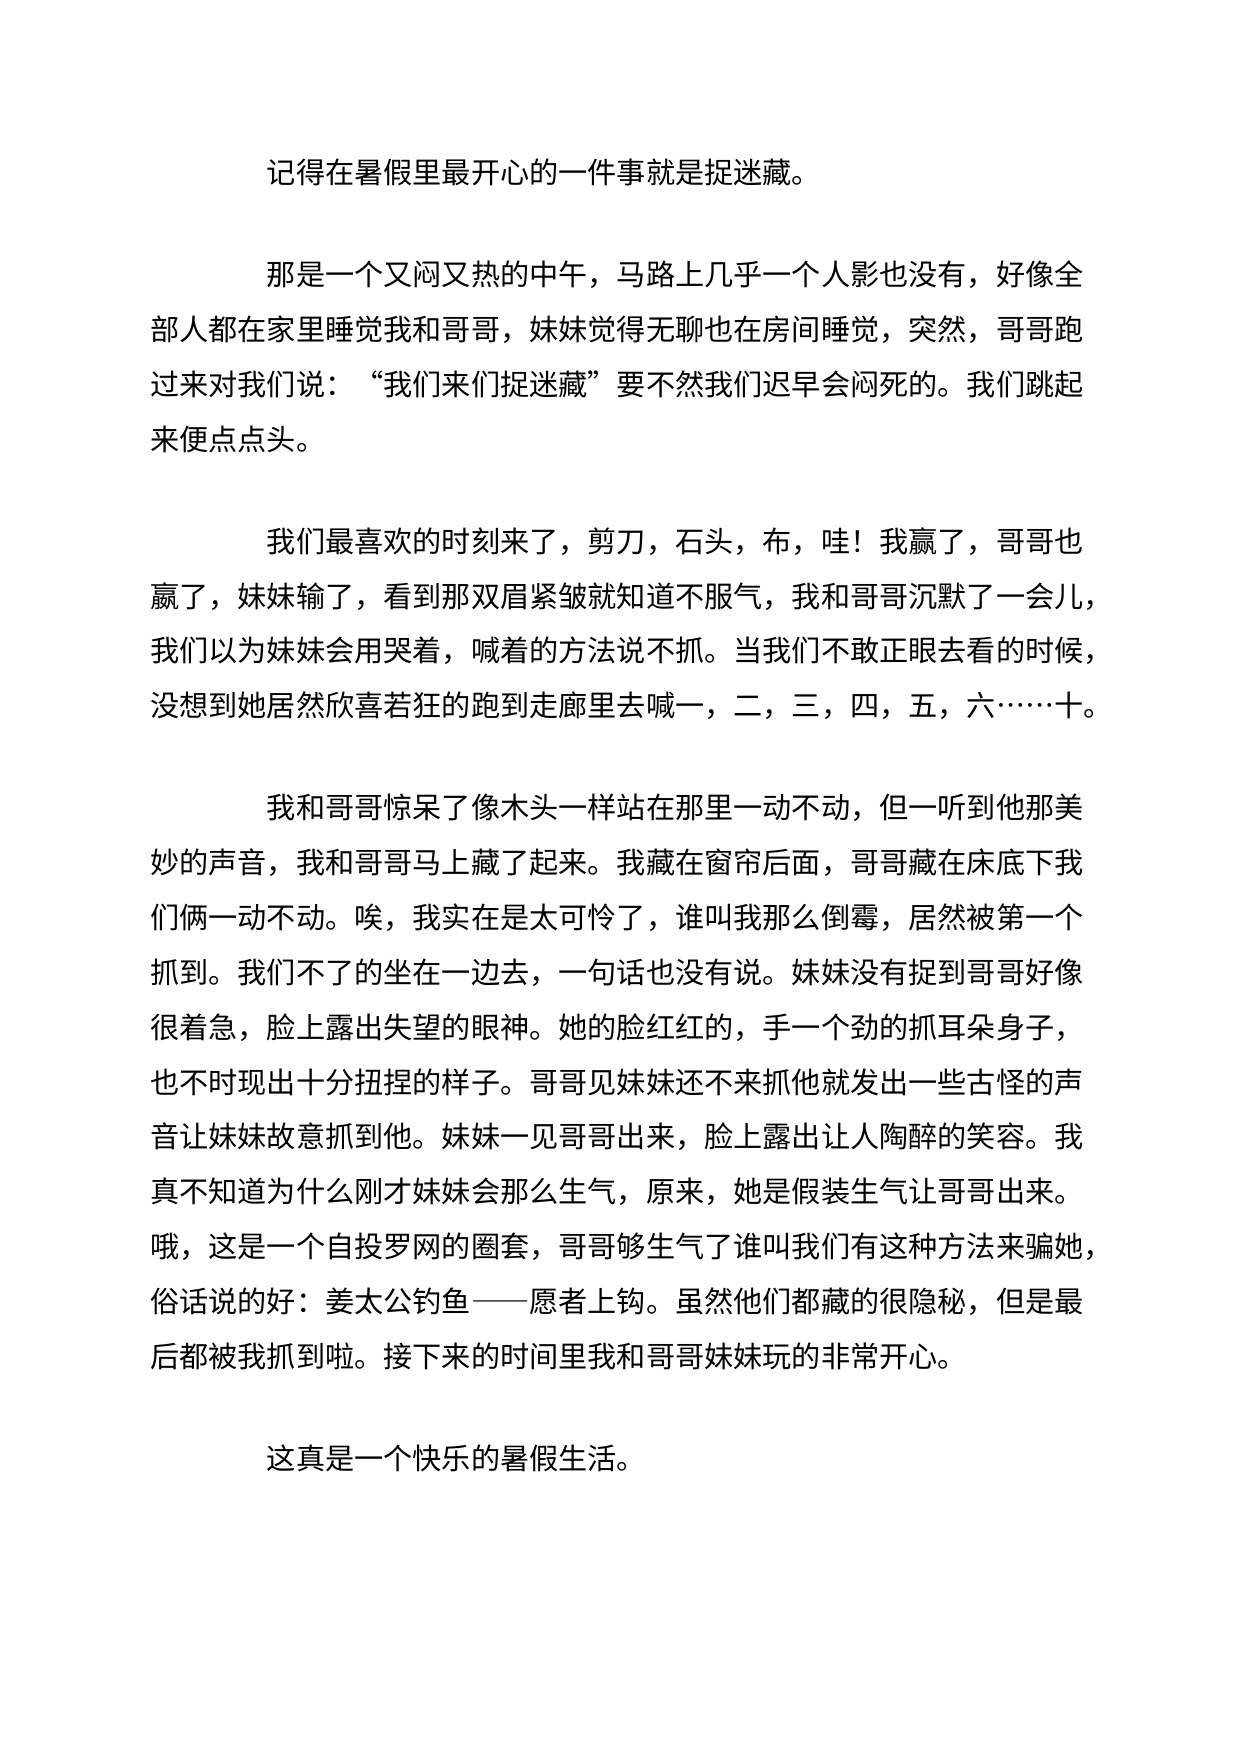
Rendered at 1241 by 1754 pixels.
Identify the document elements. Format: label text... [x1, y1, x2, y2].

text 我们最喜欢的时刻来了，剪刀，石头，布，哇！我赢了，哥哥也嬴了，妹妹输了，看到那双眉紧皱就知道不服气，我和哥哥沉默了一会儿，我们以为妹妹会用哭着，喊着的方法说不抓。当我们不敢正眼去看的时候，没想到她居然欣喜若狂的跑到走廊里去喊一，二，三，四，五，六……十。 [150, 518, 1090, 725]
text 记得在暑假里最开心的一件事就是捉迷藏。 [150, 150, 1090, 192]
text 这真是一个快乐的暑假生活。 [150, 1435, 1090, 1478]
text 那是一个又闷又热的中午，马路上几乎一个人影也没有，好像全部人都在家里睡觉我和哥哥，妹妹觉得无聊也在房间睡觉，突然，哥哥跑过来对我们说：“我们来们捉迷藏”要不然我们迟早会闷死的。我们跳起来便点点头。 [150, 252, 1090, 459]
text 我和哥哥惊呆了像木头一样站在那里一动不动，但一听到他那美妙的声音，我和哥哥马上藏了起来。我藏在窗帘后面，哥哥藏在床底下我们俩一动不动。唉，我实在是太可怜了，谁叫我那么倒霉，居然被第一个抓到。我们不了的坐在一边去，一句话也没有说。妹妹没有捉到哥哥好像很着急，脸上露出失望的眼神。她的脸红红的，手一个劲的抓耳朵身子，也不时现出十分扭捏的样子。哥哥见妹妹还不来抓他就发出一些古怪的声音让妹妹故意抓到他。妹妹一见哥哥出来，脸上露出让人陶醉的笑容。我真不知道为什么刚才妹妹会那么生气，原来，她是假装生气让哥哥出来。哦，这是一个自投罗网的圈套，哥哥够生气了谁叫我们有这种方法来骗她，俗话说的好：姜太公钓鱼——愿者上钩。虽然他们都藏的很隐秘，但是最后都被我抓到啦。接下来的时间里我和哥哥妹妹玩的非常开心。 [150, 785, 1090, 1376]
